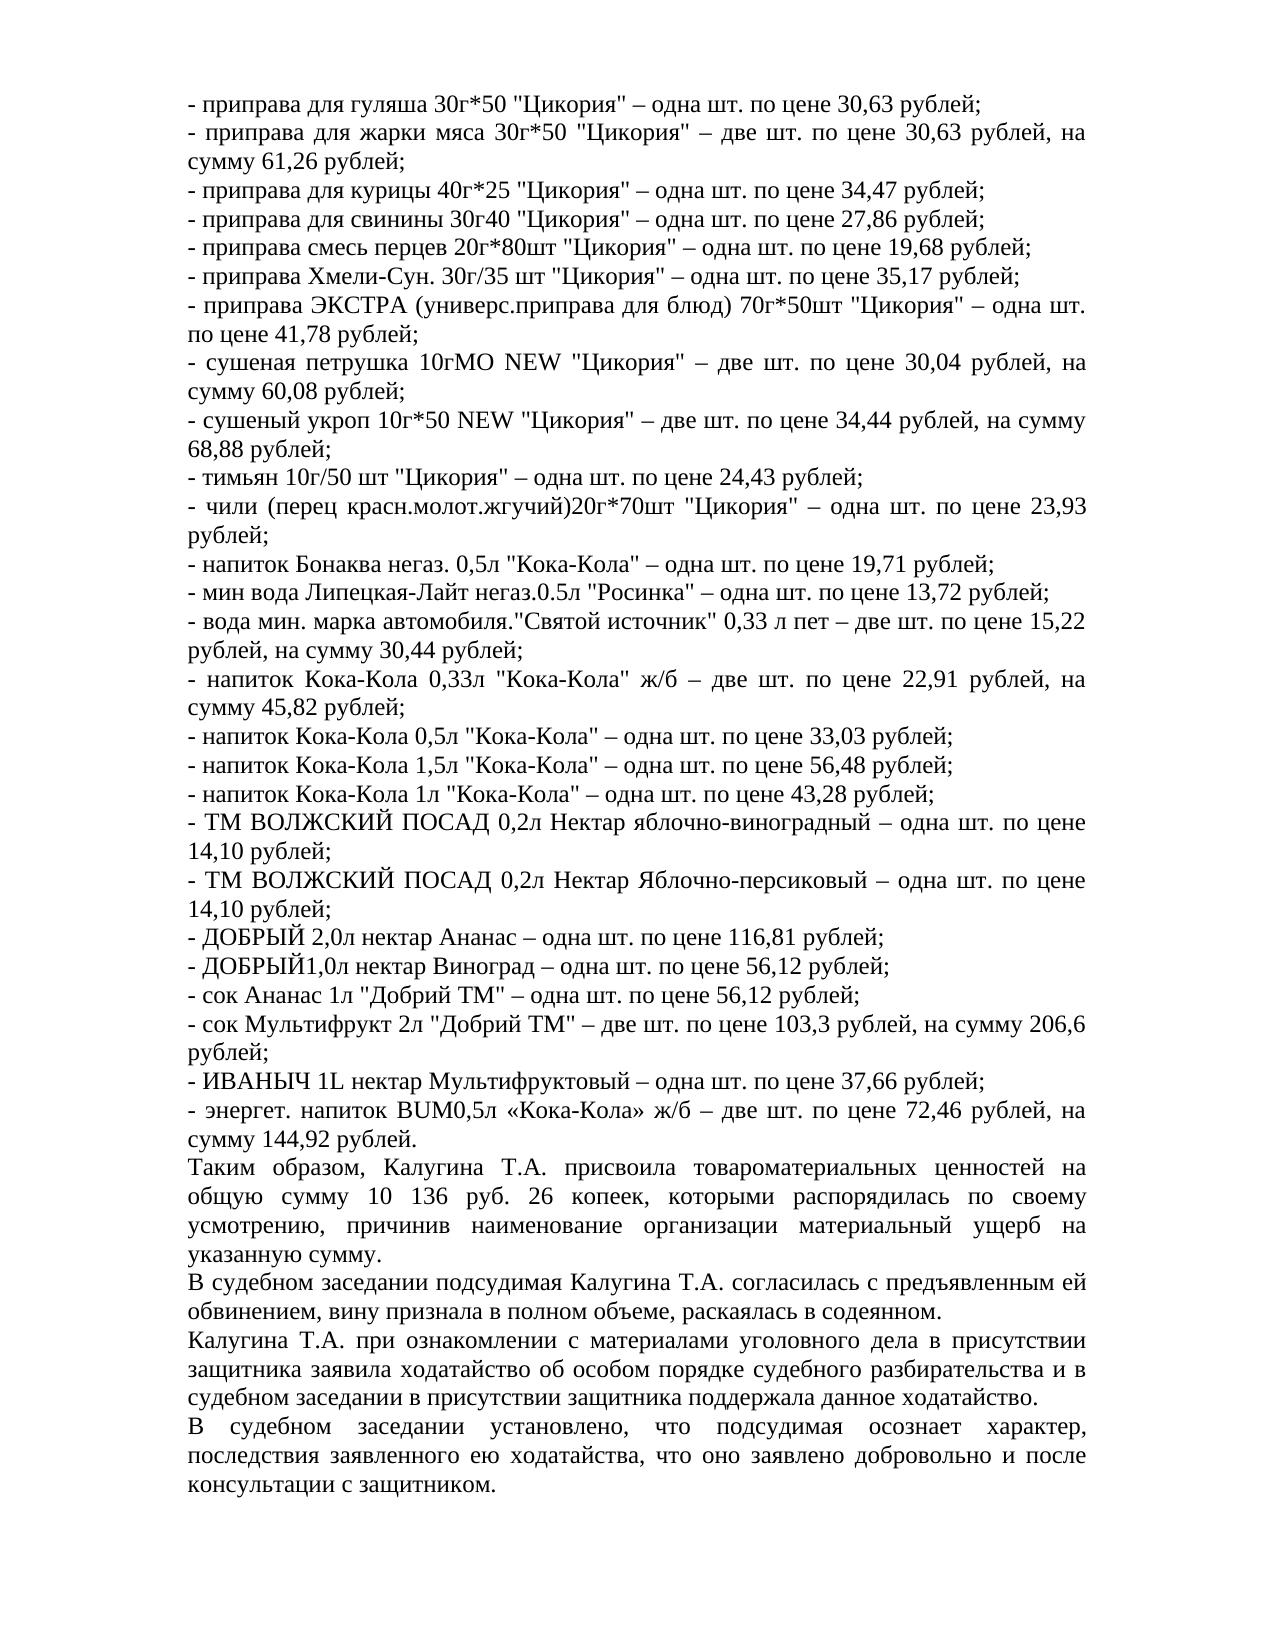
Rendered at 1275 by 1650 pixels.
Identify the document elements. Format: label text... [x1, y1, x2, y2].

text - напиток Кока-Кола 1л "Кока-Кола" – одна шт. по цене 43,28 рублей; [187, 779, 1087, 807]
text Таким образом, Калугина Т.А. присвоила товароматериальных ценностей на общую сумму 10 136 руб. 26 копеек, которыми распорядилась по своему усмотрению, причинив наименование организации материальный ущерб на указанную сумму. [187, 1152, 1087, 1267]
text - напиток Кока-Кола 0,33л "Кока-Кола" ж/б – две шт. по цене 22,91 рублей, на сумму 45,82 рублей; [187, 664, 1087, 721]
text В судебном заседании установлено, что подсудимая осознает характер, последствия заявленного ею ходатайства, что оно заявлено добровольно и после консультации с защитником. [187, 1411, 1087, 1497]
text - напиток Бонаква негаз. 0,5л "Кока-Кола" – одна шт. по цене 19,71 рублей; [187, 549, 1087, 577]
text - энергет. напиток BUM0,5л «Кока-Кола» ж/б – две шт. по цене 72,46 рублей, на сумму 144,92 рублей. [187, 1095, 1087, 1152]
text - мин вода Липецкая-Лайт негаз.0.5л "Росинка" – одна шт. по цене 13,72 рублей; [187, 577, 1087, 606]
text - сок Мультифрукт 2л "Добрий ТМ" – две шт. по цене 103,3 рублей, на сумму 206,6 рублей; [187, 1009, 1087, 1066]
text - сушеная петрушка 10гМО NEW "Цикория" – две шт. по цене 30,04 рублей, на сумму 60,08 рублей; [187, 347, 1087, 405]
text - ТМ ВОЛЖСКИЙ ПОСАД 0,2л Нектар Яблочно-персиковый – одна шт. по цене 14,10 рублей; [187, 865, 1087, 922]
text - ИВАНЫЧ 1L нектар Мультифруктовый – одна шт. по цене 37,66 рублей; [187, 1066, 1087, 1095]
text Калугина Т.А. при ознакомлении с материалами уголовного дела в присутствии защитника заявила ходатайство об особом порядке судебного разбирательства и в судебном заседании в присутствии защитника поддержала данное ходатайство. [187, 1325, 1087, 1411]
text - приправа для гуляша 30г*50 "Цикория" – одна шт. по цене 30,63 рублей; [187, 89, 1087, 117]
text - ТМ ВОЛЖСКИЙ ПОСАД 0,2л Нектар яблочно-виноградный – одна шт. по цене 14,10 рублей; [187, 807, 1087, 865]
text - приправа для курицы 40г*25 "Цикория" – одна шт. по цене 34,47 рублей; [187, 175, 1087, 204]
text - приправа для жарки мяса 30г*50 "Цикория" – две шт. по цене 30,63 рублей, на сумму 61,26 рублей; [187, 117, 1087, 175]
text - ДОБРЫЙ1,0л нектар Виноград – одна шт. по цене 56,12 рублей; [187, 951, 1087, 980]
text - приправа для свинины 30г40 "Цикория" – одна шт. по цене 27,86 рублей; [187, 204, 1087, 232]
text - приправа Хмели-Сун. 30г/35 шт "Цикория" – одна шт. по цене 35,17 рублей; [187, 261, 1087, 290]
text - приправа ЭКСТРА (универс.приправа для блюд) 70г*50шт "Цикория" – одна шт. по цене 41,78 рублей; [187, 290, 1087, 347]
text В судебном заседании подсудимая Калугина Т.А. согласилась с предъявленным ей обвинением, вину признала в полном объеме, раскаялась в содеянном. [187, 1267, 1087, 1325]
text - сушеный укроп 10г*50 NEW "Цикория" – две шт. по цене 34,44 рублей, на сумму 68,88 рублей; [187, 405, 1087, 462]
text - приправа смесь перцев 20г*80шт "Цикория" – одна шт. по цене 19,68 рублей; [187, 232, 1087, 261]
text - сок Ананас 1л "Добрий ТМ" – одна шт. по цене 56,12 рублей; [187, 980, 1087, 1009]
text - вода мин. марка автомобиля."Святой источник" 0,33 л пет – две шт. по цене 15,22 рублей, на сумму 30,44 рублей; [187, 606, 1087, 664]
text - ДОБРЫЙ 2,0л нектар Ананас – одна шт. по цене 116,81 рублей; [187, 922, 1087, 951]
text - напиток Кока-Кола 1,5л "Кока-Кола" – одна шт. по цене 56,48 рублей; [187, 750, 1087, 779]
text - тимьян 10г/50 шт "Цикория" – одна шт. по цене 24,43 рублей; [187, 462, 1087, 491]
text - напиток Кока-Кола 0,5л "Кока-Кола" – одна шт. по цене 33,03 рублей; [187, 721, 1087, 750]
text - чили (перец красн.молот.жгучий)20г*70шт "Цикория" – одна шт. по цене 23,93 рублей; [187, 491, 1087, 549]
